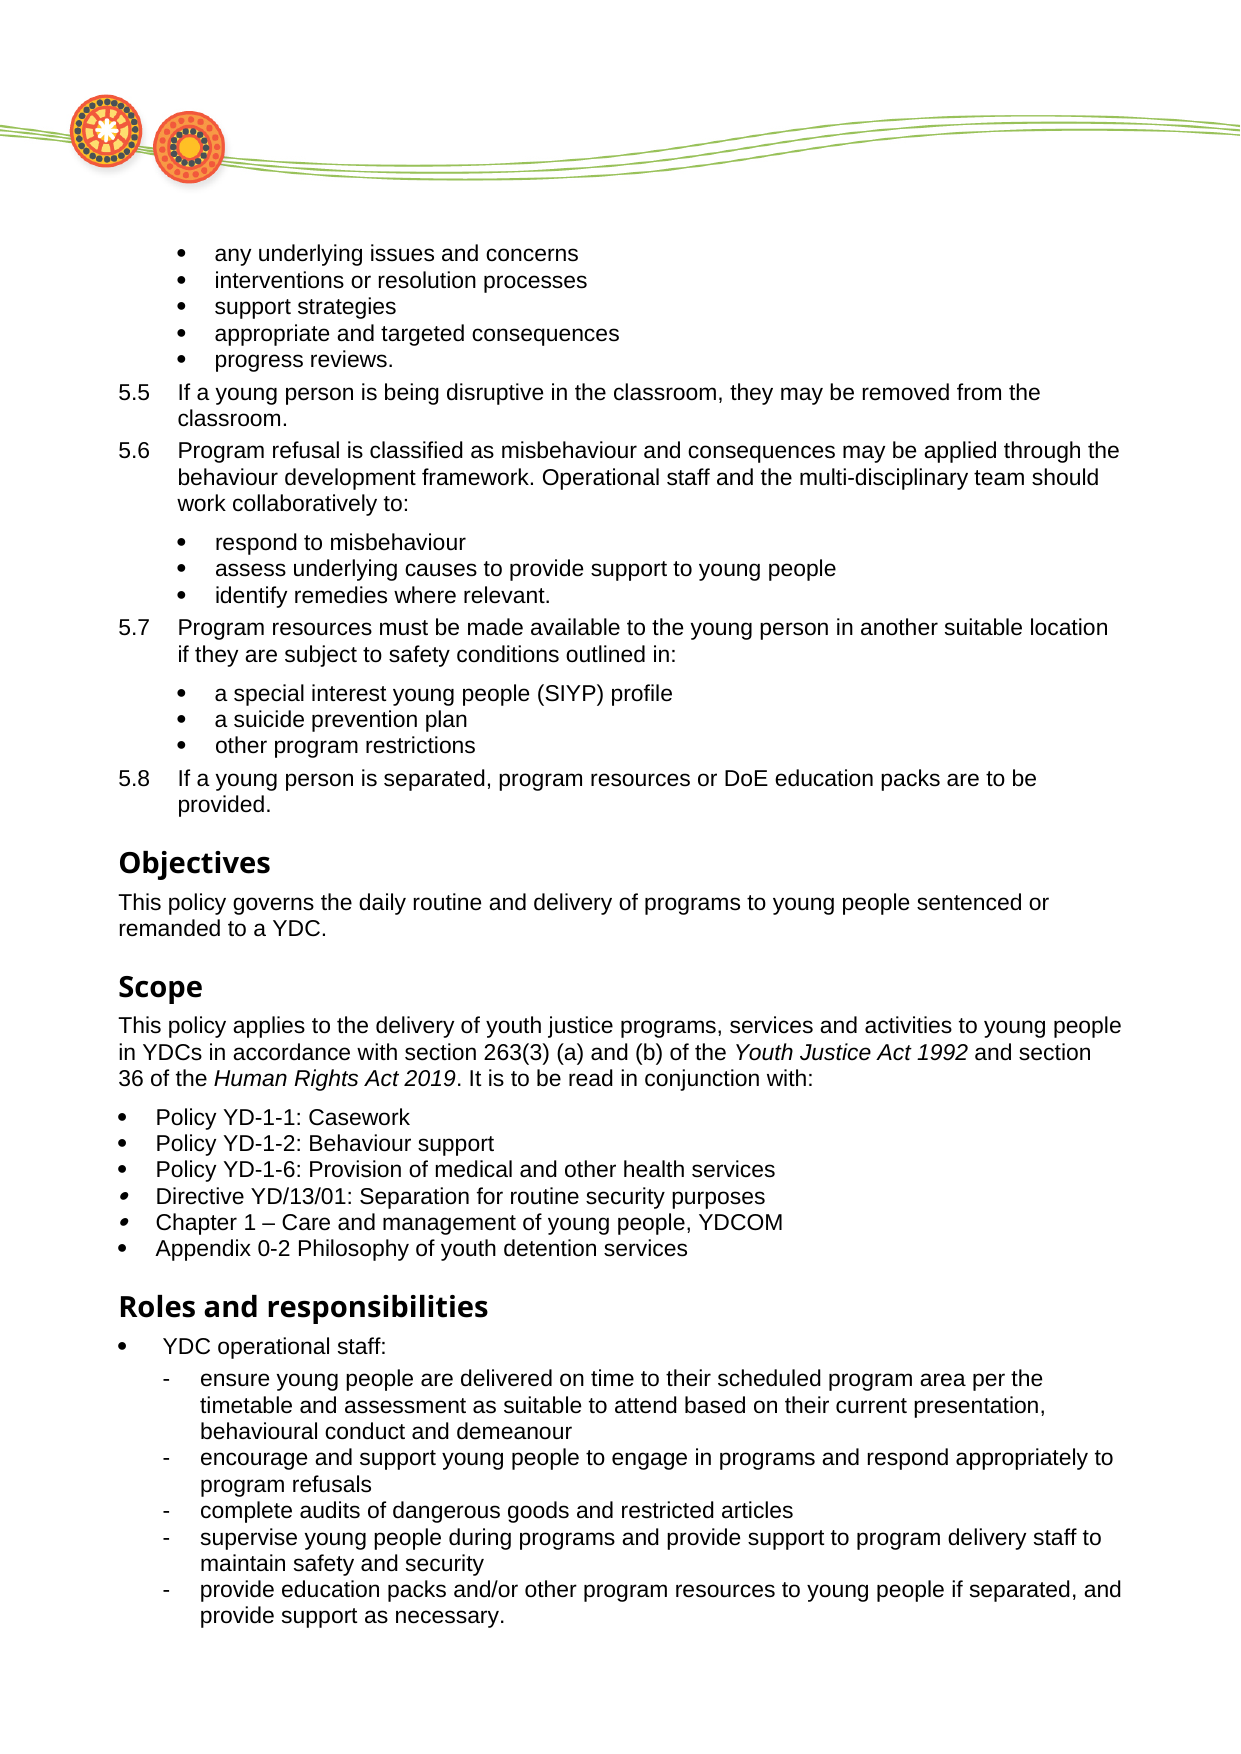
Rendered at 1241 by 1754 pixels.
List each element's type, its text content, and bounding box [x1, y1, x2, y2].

list Policy YD-1-6: Provision of medical and other health services [118, 1156, 1122, 1183]
list identify remedies where relevant. [177, 582, 1122, 608]
list other program restrictions [177, 732, 1122, 758]
list Program resources must be made available to the young person in another suitable location if they are subject to safety conditions outlined in: [118, 614, 1122, 667]
text This policy governs the daily routine and delivery of programs to young people sentenced or remanded to a YDC. [118, 888, 1122, 941]
list Policy YD-1-1: Casework [118, 1104, 1122, 1130]
list support strategies [177, 293, 1122, 319]
list provide education packs and/or other program resources to young people if separated, and provide support as necessary. [162, 1576, 1122, 1629]
list Policy YD-1-2: Behaviour support [118, 1130, 1122, 1156]
list Directive YD/13/01: Separation for routine security purposes [118, 1183, 1122, 1209]
list appropriate and targeted consequences [177, 319, 1122, 346]
text This policy applies to the delivery of youth justice programs, services and activities to young people in YDCs in accordance with section 263(3) (a) and (b) of the Youth Justice Act 1992 and section 36 of the Human Rights Act 2019. It is to be read in conjunction with: [118, 1012, 1122, 1091]
list interventions or resolution processes [177, 267, 1122, 293]
subtitle Scope [118, 966, 1122, 1006]
list a special interest young people (SIYP) profile [177, 679, 1122, 706]
list If a young person is being disruptive in the classroom, they may be removed from the classroom. [118, 378, 1122, 431]
list a suicide prevention plan [177, 706, 1122, 732]
list supervise young people during programs and provide support to program delivery staff to maintain safety and security [162, 1523, 1122, 1576]
list any underlying issues and concerns [177, 240, 1122, 267]
list If a young person is separated, program resources or DoE education packs are to be provided. [118, 765, 1122, 817]
list encourage and support young people to engage in programs and respond appropriately to program refusals [162, 1444, 1122, 1497]
list Appendix 0-2 Philosophy of youth detention services [118, 1235, 1122, 1262]
list respond to misbehaviour [177, 529, 1122, 555]
subtitle Roles and responsibilities [118, 1287, 1122, 1326]
subtitle Objectives [118, 842, 1122, 882]
list assess underlying causes to provide support to young people [177, 555, 1122, 582]
list Chapter 1 – Care and management of young people, YDCOM [118, 1209, 1122, 1235]
list Program refusal is classified as misbehaviour and consequences may be applied through the behaviour development framework. Operational staff and the multi-disciplinary team should work collaboratively to: [118, 437, 1122, 516]
list complete audits of dangerous goods and restricted articles [162, 1497, 1122, 1523]
list ensure young people are delivered on time to their scheduled program area per the timetable and assessment as suitable to attend based on their current presentation, behavioural conduct and demeanour [162, 1365, 1122, 1444]
list progress reviews. [177, 346, 1122, 372]
picture [0, 0, 1241, 211]
list YDC operational staff: [118, 1333, 1122, 1359]
